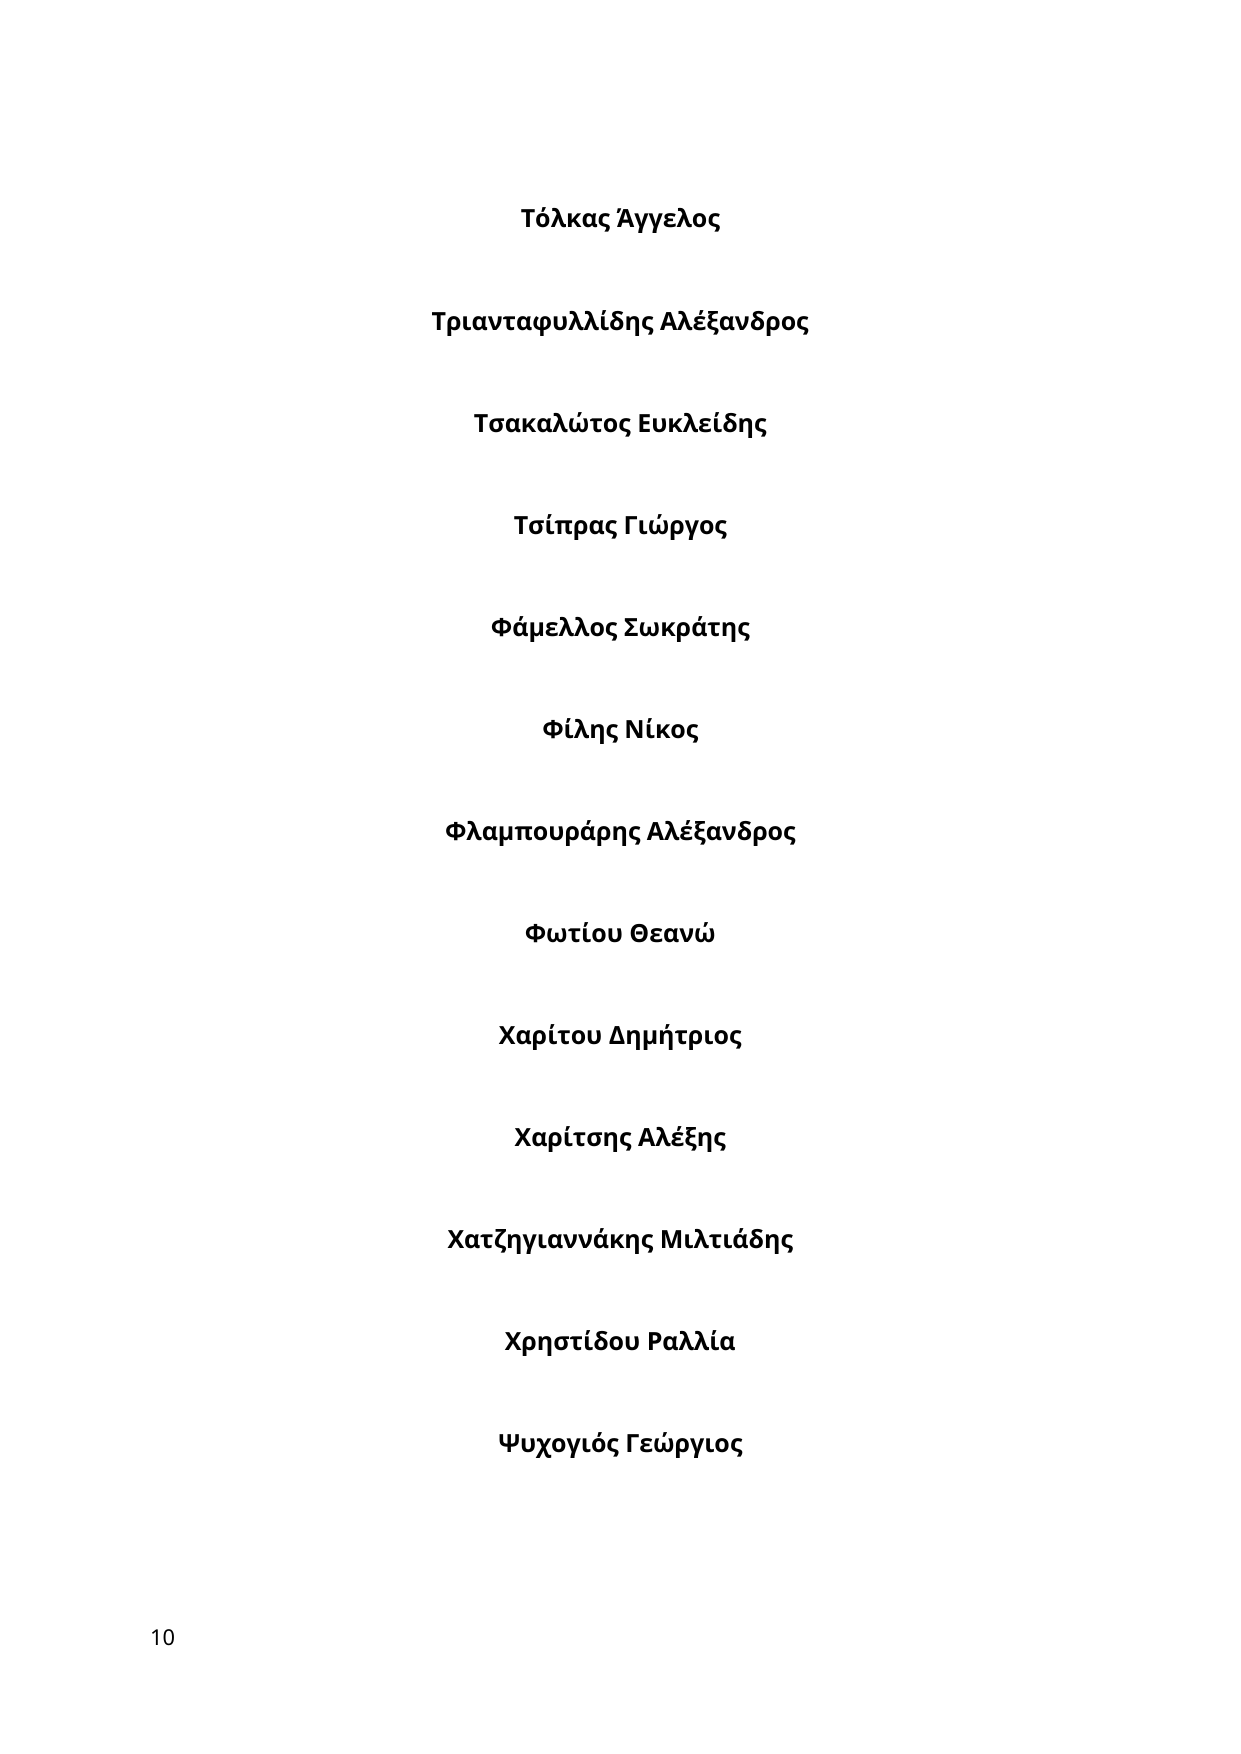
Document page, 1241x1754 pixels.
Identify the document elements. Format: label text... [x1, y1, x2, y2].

text Χαρίτου Δημήτριος [150, 1018, 1090, 1052]
text Φίλης Νίκος [150, 711, 1090, 746]
text Τσακαλώτος Ευκλείδης [150, 405, 1090, 439]
text Τόλκας Άγγελος [150, 201, 1090, 235]
text Χαρίτσης Αλέξης [150, 1120, 1090, 1154]
text Φλαμπουράρης Αλέξανδρος [150, 813, 1090, 848]
text Φάμελλος Σωκράτης [150, 609, 1090, 643]
text Ψυχογιός Γεώργιος [150, 1426, 1090, 1460]
text Χρηστίδου Ραλλία [150, 1324, 1090, 1358]
text Τσίπρας Γιώργος [150, 507, 1090, 541]
text Χατζηγιαννάκης Μιλτιάδης [150, 1222, 1090, 1256]
text Φωτίου Θεανώ [150, 916, 1090, 950]
text Τριανταφυλλίδης Αλέξανδρος [150, 303, 1090, 337]
